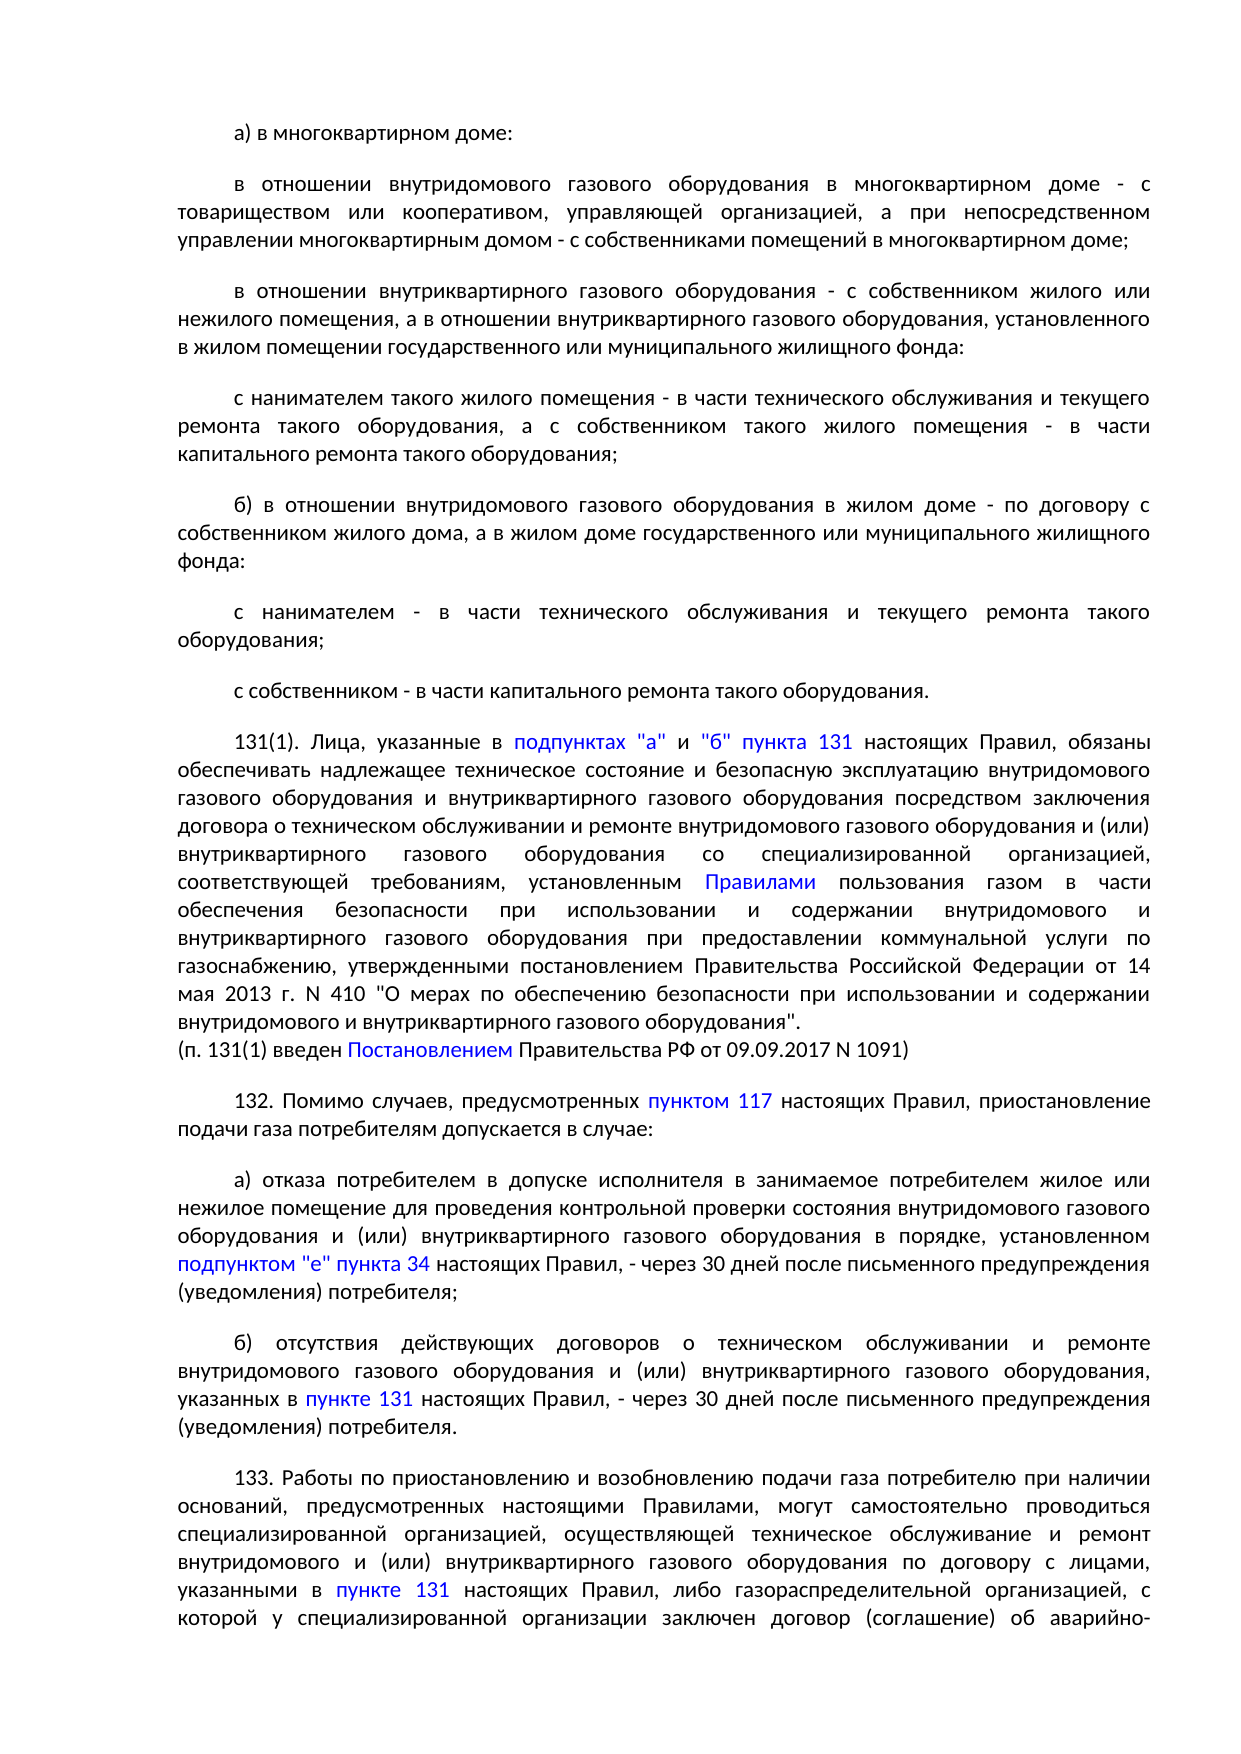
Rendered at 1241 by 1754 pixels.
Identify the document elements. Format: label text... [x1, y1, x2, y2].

text а) в многоквартирном доме: [177, 118, 1152, 146]
text а) отказа потребителем в допуске исполнителя в занимаемое потребителем жилое или нежилое помещение для проведения контрольной проверки состояния внутридомового газового оборудования и (или) внутриквартирного газового оборудования в порядке, установленном подпунктом "е" пункта 34 настоящих Правил, - через 30 дней после письменного предупреждения (уведомления) потребителя; [177, 1165, 1152, 1305]
text 131(1). Лица, указанные в подпунктах "а" и "б" пункта 131 настоящих Правил, обязаны обеспечивать надлежащее техническое состояние и безопасную эксплуатацию внутридомового газового оборудования и внутриквартирного газового оборудования посредством заключения договора о техническом обслуживании и ремонте внутридомового газового оборудования и (или) внутриквартирного газового оборудования со специализированной организацией, соответствующей требованиям, установленным Правилами пользования газом в части обеспечения безопасности при использовании и содержании внутридомового и внутриквартирного газового оборудования при предоставлении коммунальной услуги по газоснабжению, утвержденными постановлением Правительства Российской Федерации от 14 мая 2013 г. N 410 "О мерах по обеспечению безопасности при использовании и содержании внутридомового и внутриквартирного газового оборудования". [177, 727, 1152, 1035]
text с нанимателем - в части технического обслуживания и текущего ремонта такого оборудования; [177, 597, 1152, 653]
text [177, 1463, 1152, 1631]
text с нанимателем такого жилого помещения - в части технического обслуживания и текущего ремонта такого оборудования, а с собственником такого жилого помещения - в части капитального ремонта такого оборудования; [177, 383, 1152, 467]
text в отношении внутридомового газового оборудования в многоквартирном доме - с товариществом или кооперативом, управляющей организацией, а при непосредственном управлении многоквартирным домом - с собственниками помещений в многоквартирном доме; [177, 169, 1152, 253]
text б) в отношении внутридомового газового оборудования в жилом доме - по договору с собственником жилого дома, а в жилом доме государственного или муниципального жилищного фонда: [177, 490, 1152, 574]
text 132. Помимо случаев, предусмотренных пунктом 117 настоящих Правил, приостановление подачи газа потребителям допускается в случае: [177, 1086, 1152, 1142]
text в отношении внутриквартирного газового оборудования - с собственником жилого или нежилого помещения, а в отношении внутриквартирного газового оборудования, установленного в жилом помещении государственного или муниципального жилищного фонда: [177, 276, 1152, 360]
text с собственником - в части капитального ремонта такого оборудования. [177, 676, 1152, 704]
text (п. 131(1) введен Постановлением Правительства РФ от 09.09.2017 N 1091) [177, 1035, 1152, 1063]
text б) отсутствия действующих договоров о техническом обслуживании и ремонте внутридомового газового оборудования и (или) внутриквартирного газового оборудования, указанных в пункте 131 настоящих Правил, - через 30 дней после письменного предупреждения (уведомления) потребителя. [177, 1328, 1152, 1440]
